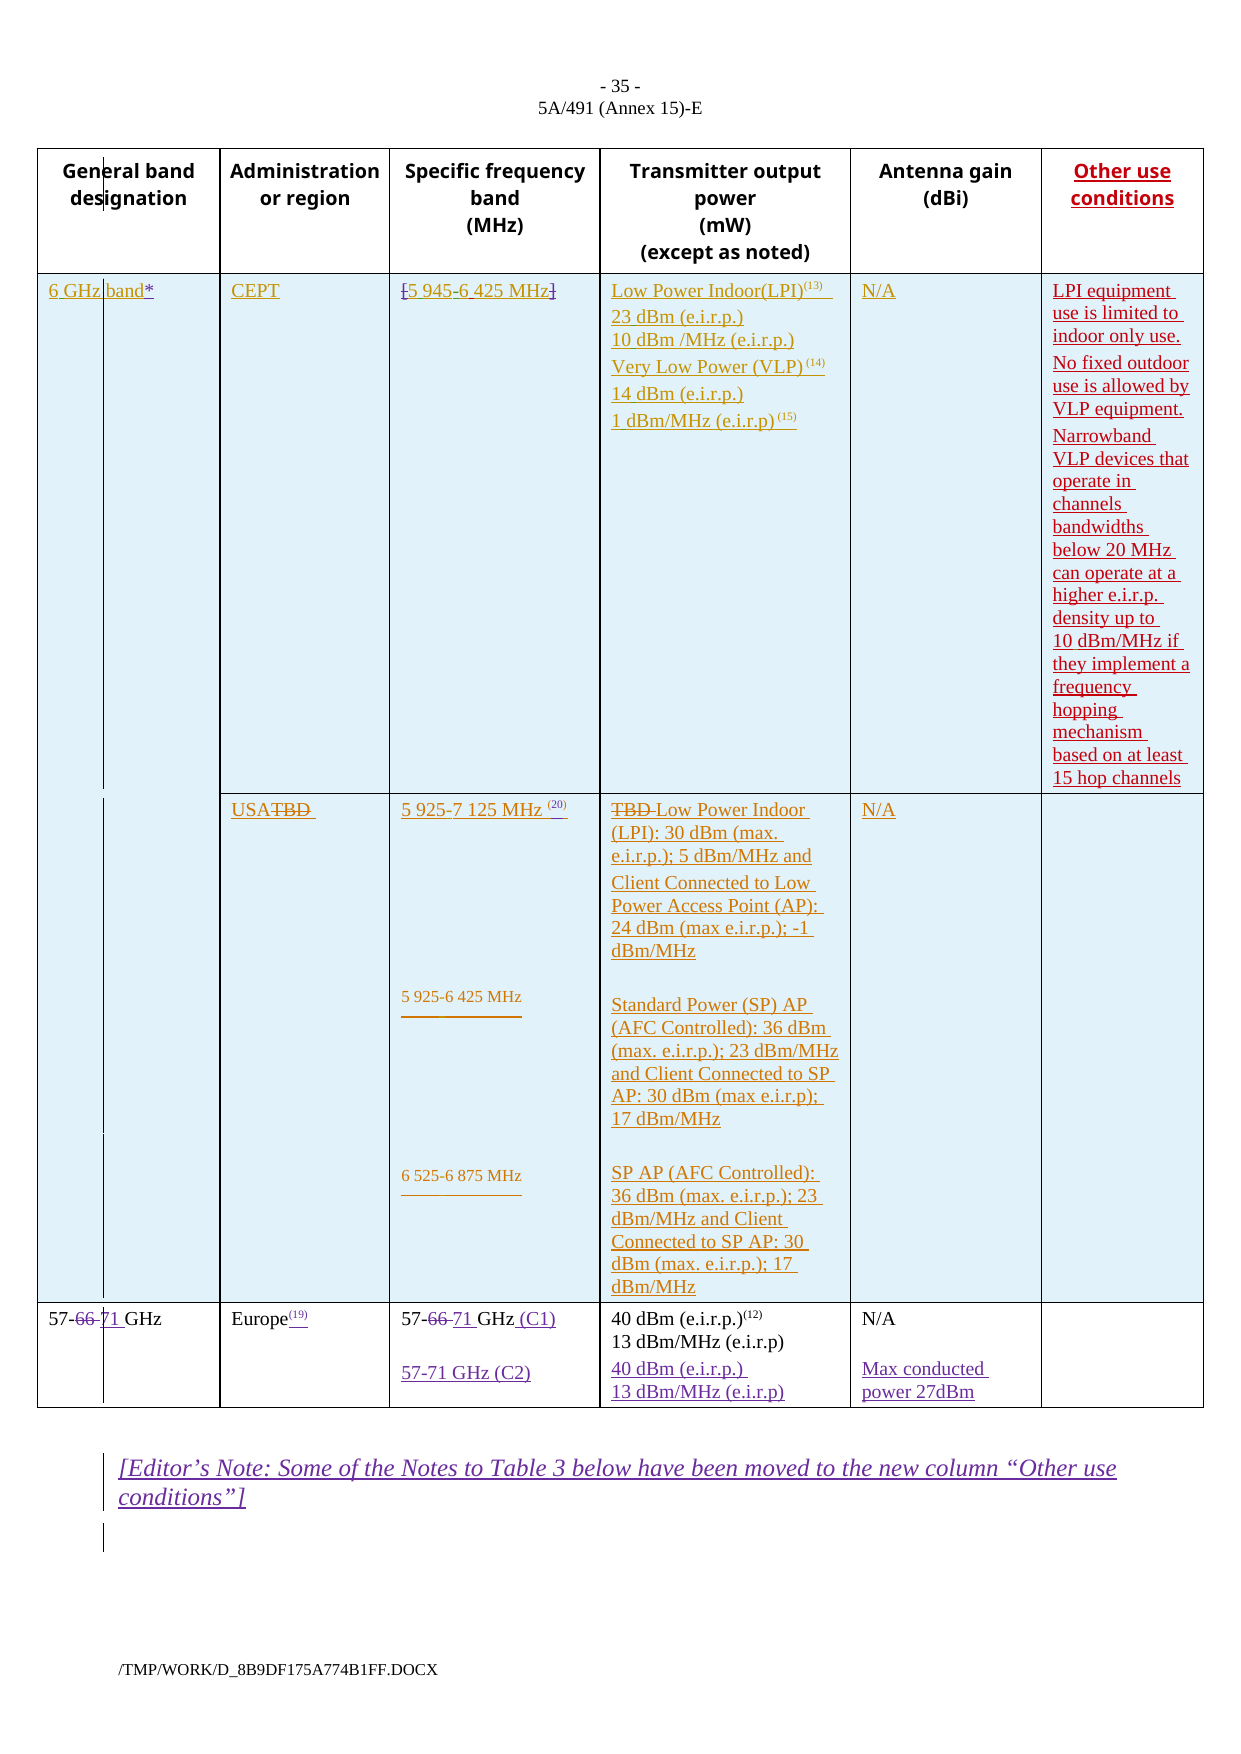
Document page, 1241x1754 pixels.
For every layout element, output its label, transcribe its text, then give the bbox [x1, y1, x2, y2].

table_cell [1042, 1303, 1203, 1407]
table_cell 57-GHz [390, 1303, 599, 1407]
table_cell 40 dBm (e.i.r.p.)(12) 13 dBm/MHz (e.i.r.p) [601, 1303, 850, 1407]
table_cell Europe [221, 1303, 389, 1407]
table_header Administration or region [221, 149, 389, 273]
table_header Antenna gain (dBi) [851, 149, 1041, 273]
table_header Transmitter output power (mW) (except as noted) [601, 149, 850, 273]
table_cell N/A [851, 1303, 1041, 1407]
table_cell 57-GHz [38, 1303, 219, 1407]
table_header General band designation [38, 149, 219, 273]
table_header Specific frequency band (MHz) [390, 149, 599, 273]
table_header [1042, 149, 1203, 273]
